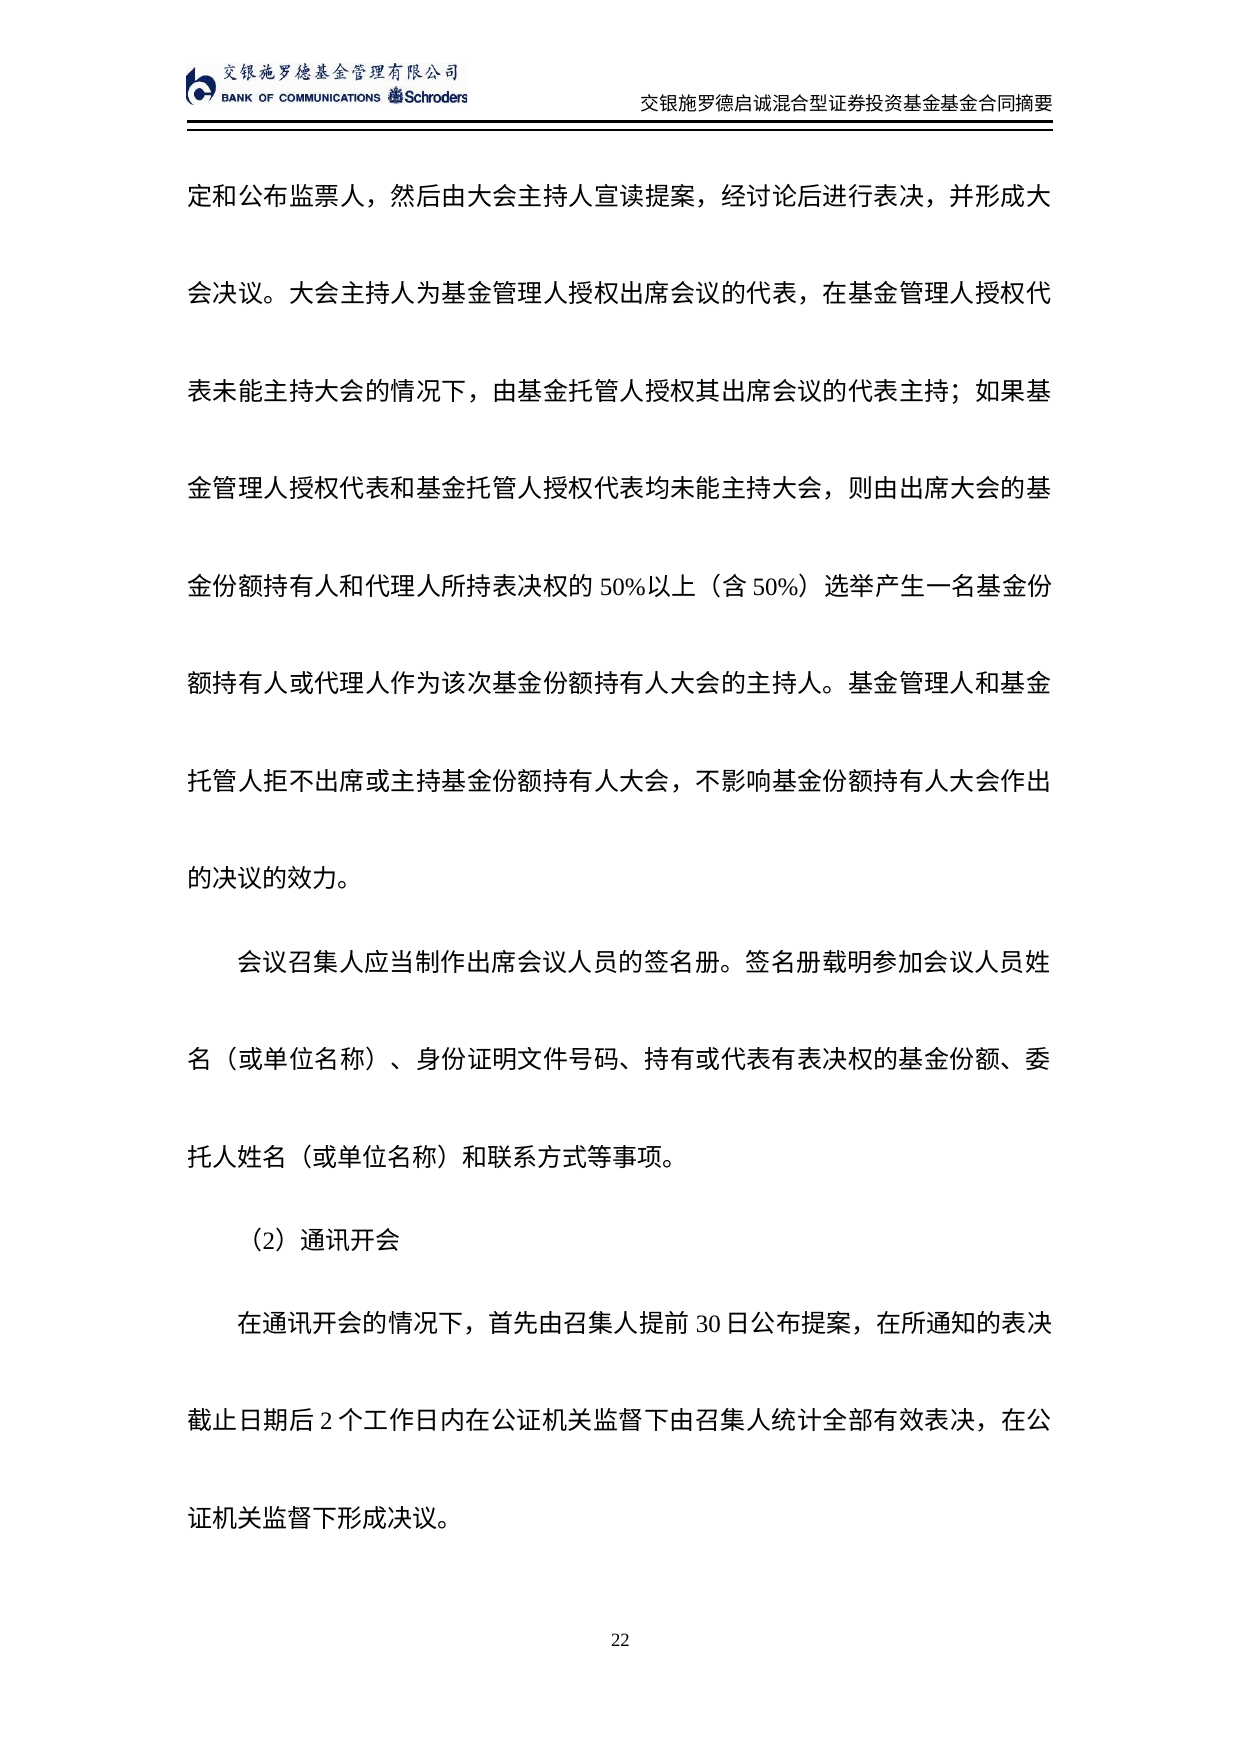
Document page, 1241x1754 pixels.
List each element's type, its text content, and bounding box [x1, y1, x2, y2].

text 在通讯开会的情况下，首先由召集人提前30日公布提案，在所通知的表决截止日期后2个工作日内在公证机关监督下由召集人统计全部有效表决，在公证机关监督下形成决议。 [187, 1289, 1053, 1549]
picture [186, 63, 468, 105]
text （2）通讯开会 [187, 1206, 1053, 1271]
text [187, 162, 1053, 909]
text 会议召集人应当制作出席会议人员的签名册。签名册载明参加会议人员姓名（或单位名称）、身份证明文件号码、持有或代表有表决权的基金份额、委托人姓名（或单位名称）和联系方式等事项。 [187, 928, 1053, 1188]
